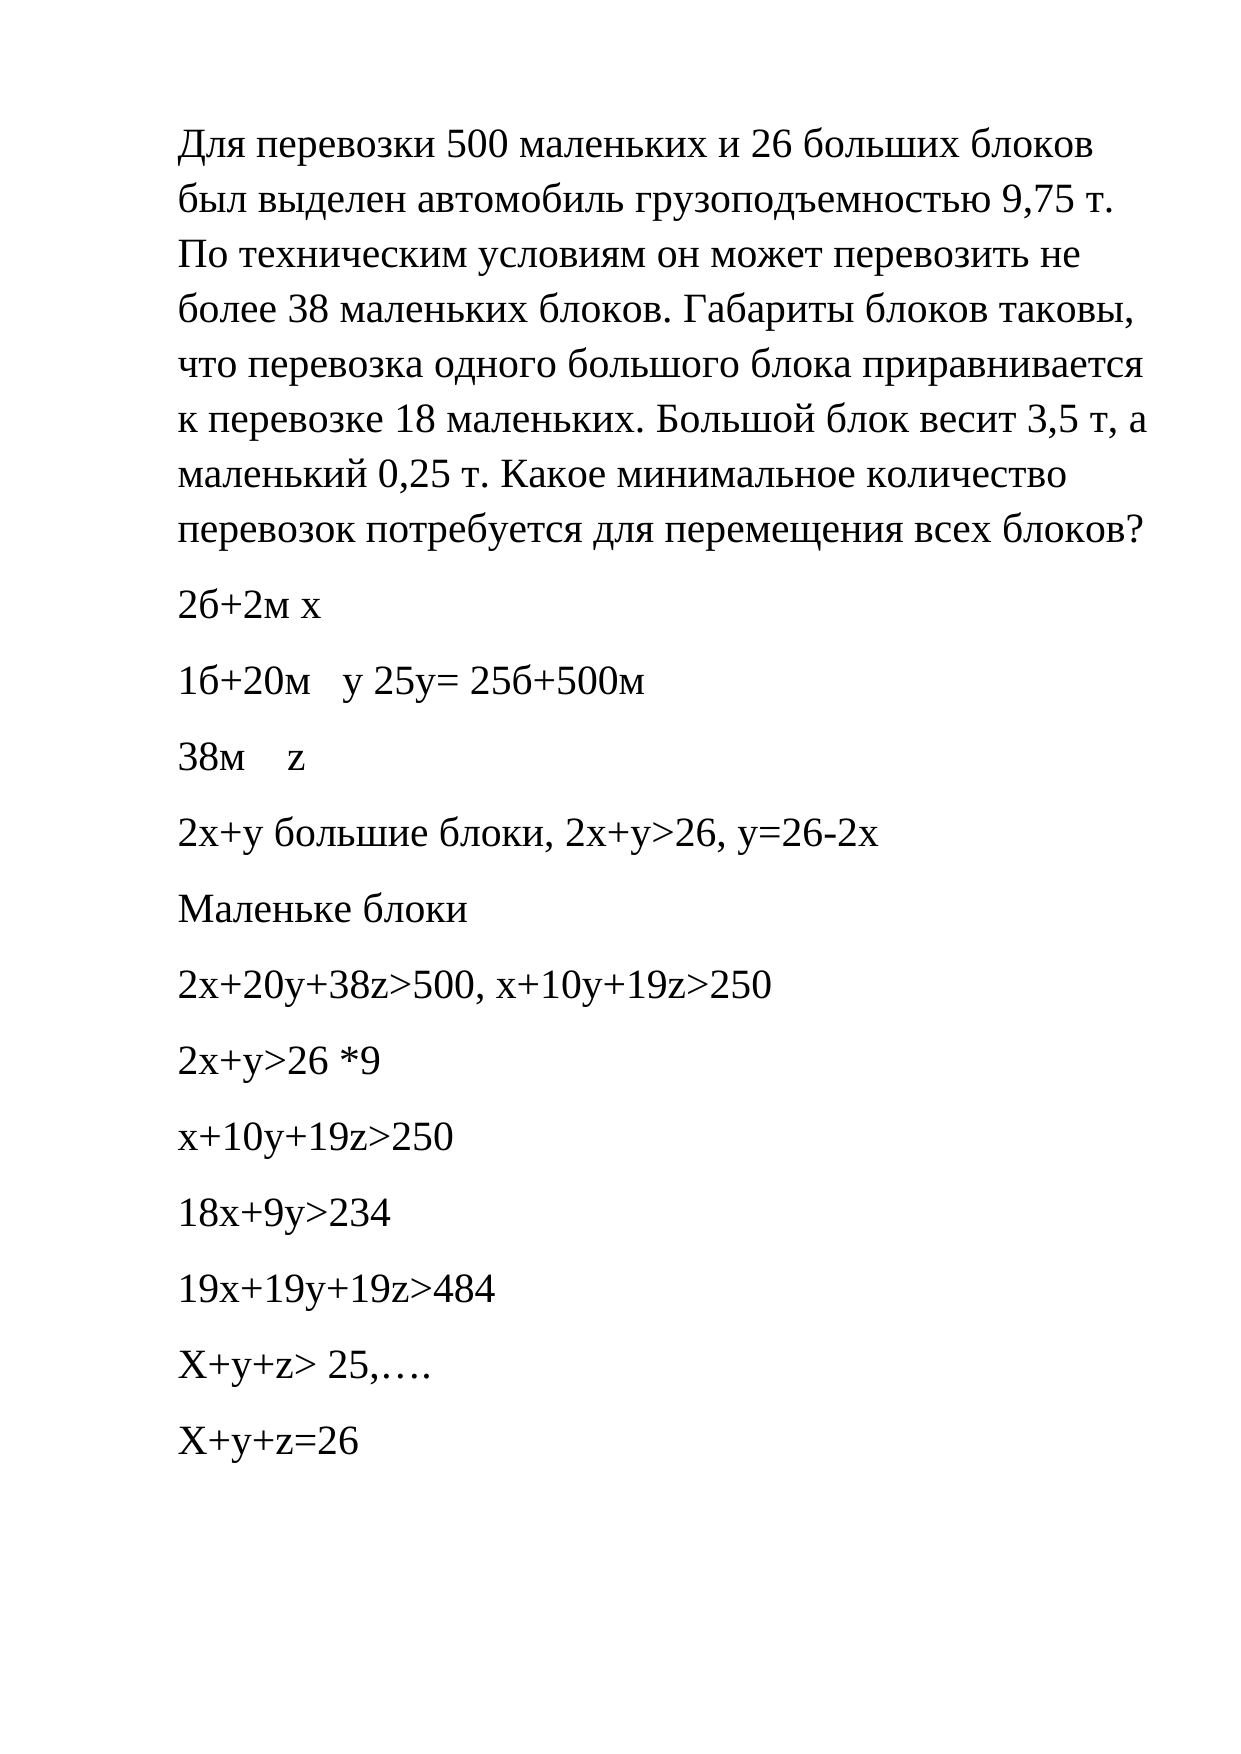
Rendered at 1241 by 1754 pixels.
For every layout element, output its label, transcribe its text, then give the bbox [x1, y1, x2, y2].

text X+y+z> 25,…. [177, 1339, 1152, 1387]
text Маленьке блоки [177, 883, 1152, 931]
text Для перевозки 500 маленьких и 26 больших блоков был выделен автомобиль грузоподъемностью 9,75 т. По техническим условиям он может перевозить не более 38 маленьких блоков. Габариты блоков таковы, что перевозка одного большого блока приравнивается к перевозке 18 маленьких. Большой блок весит 3,5 т, а маленький 0,25 т. Какое минимальное количество перевозок потребуется для перемещения всех блоков? [177, 118, 1152, 552]
text 38м z [177, 732, 1152, 779]
text 1б+20м y 25y= 25б+500м [177, 656, 1152, 704]
text 2x+y>26 *9 [177, 1035, 1152, 1083]
text 2x+y большие блоки, 2x+y>26, y=26-2x [177, 808, 1152, 856]
text 18x+9y>234 [177, 1187, 1152, 1235]
text 2x+20y+38z>500, x+10y+19z>250 [177, 959, 1152, 1007]
text x+10y+19z>250 [177, 1111, 1152, 1159]
text 19x+19y+19z>484 [177, 1263, 1152, 1311]
text X+y+z=26 [177, 1415, 1152, 1463]
text 2б+2м x [177, 580, 1152, 628]
